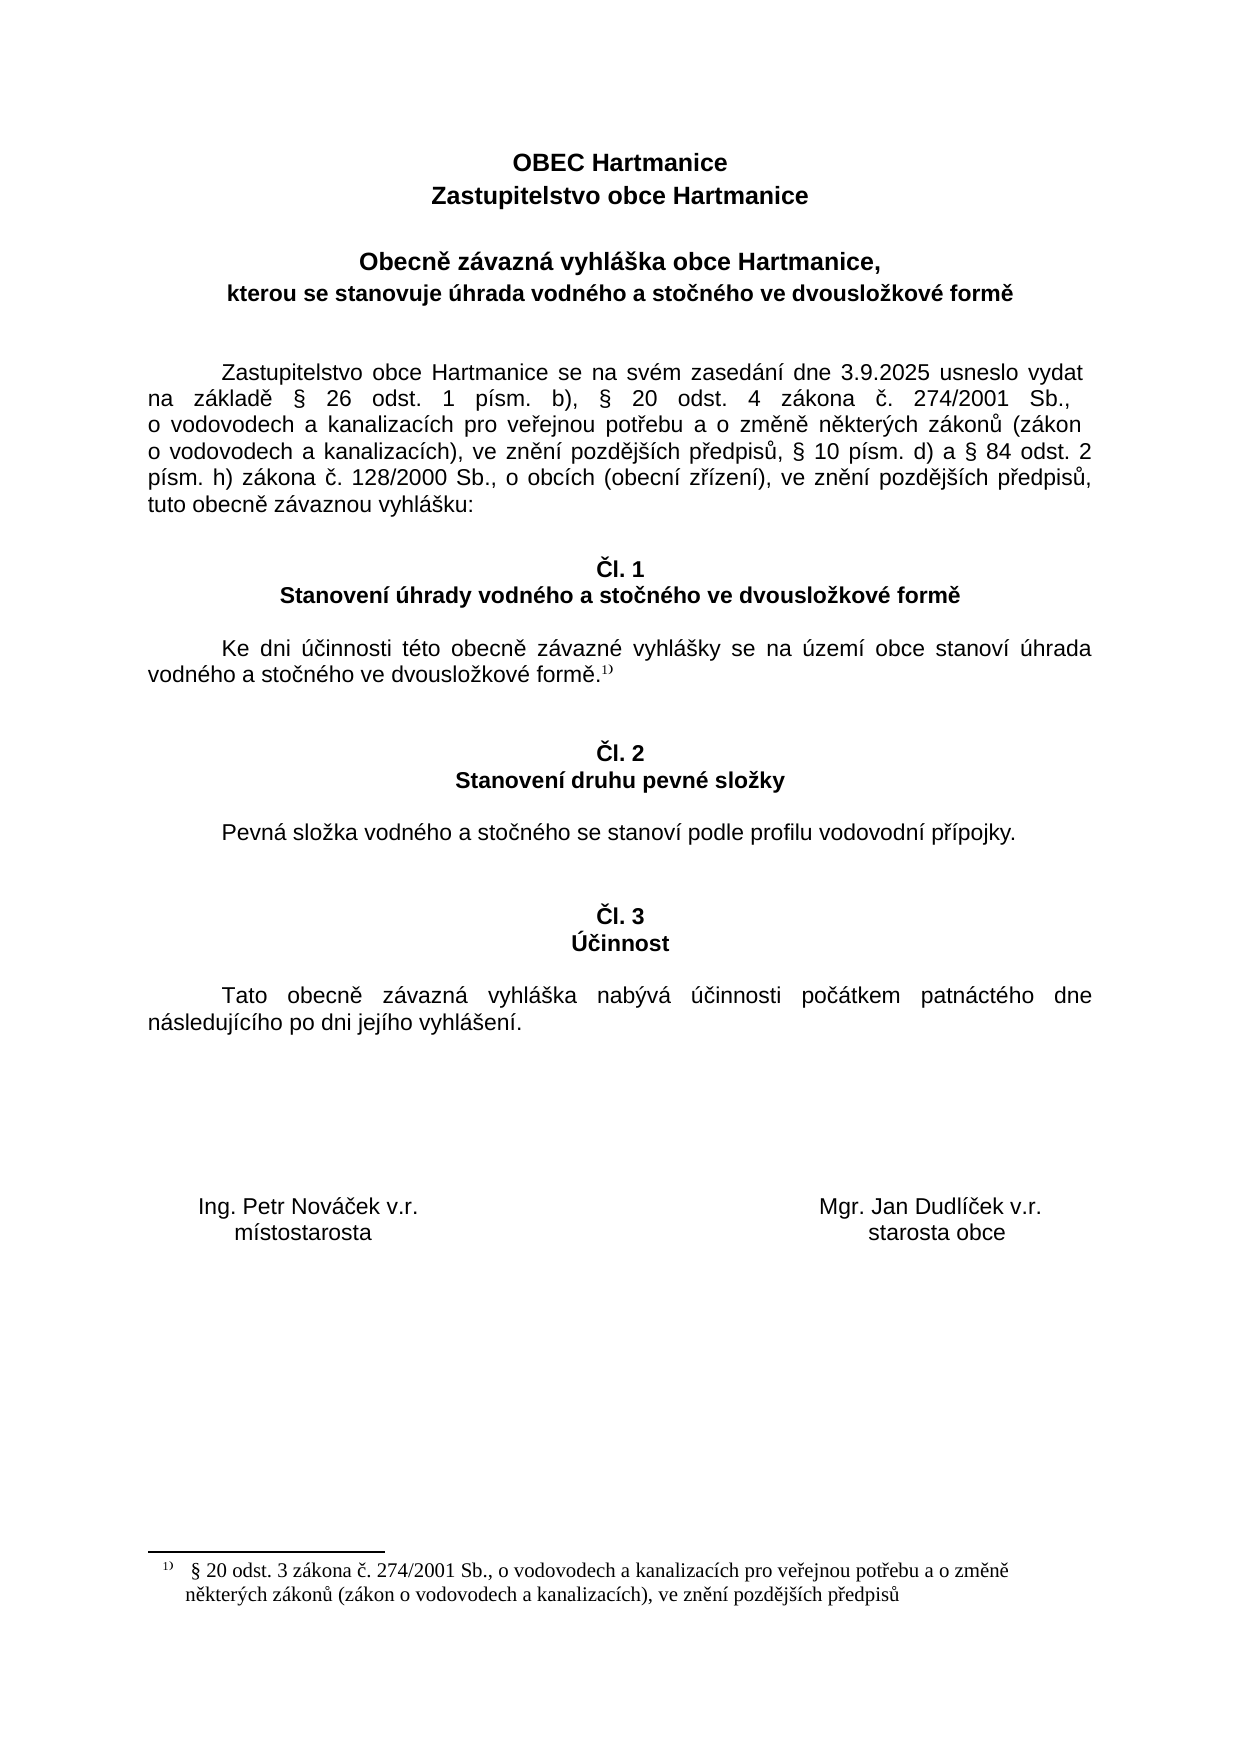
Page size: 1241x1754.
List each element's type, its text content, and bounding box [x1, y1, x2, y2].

text Obecně závazná vyhláška obce Hartmanice, [148, 247, 1093, 275]
text OBEC Hartmanice [148, 148, 1093, 176]
text Zastupitelstvo obce Hartmanice se na svém zasedání dne 3.9.2025 usneslo vydat na základě § 26 odst. 1 písm. b), § 20 odst. 4 zákona č. 274/2001 Sb., o vodovodech a kanalizacích pro veřejnou potřebu a o změně některých zákonů (zákon o vodovodech a kanalizacích), ve znění pozdějších předpisů, § 10 písm. d) a § 84 odst. 2 písm. h) zákona č. 128/2000 Sb., o obcích (obecní zřízení), ve znění pozdějších předpisů, tuto obecně závaznou vyhlášku: [148, 359, 1093, 517]
subtitle Čl. 3 [148, 903, 1093, 929]
text Tato obecně závazná vyhláška nabývá účinnosti počátkem patnáctého dne následujícího po dni jejího vyhlášení. [148, 982, 1093, 1035]
subtitle Stanovení druhu pevné složky [148, 767, 1093, 793]
subtitle Pevná složka vodného a stočného se stanoví podle profilu vodovodní přípojky. [148, 819, 1093, 846]
text místostarosta starosta obce [148, 1219, 1093, 1246]
text Čl. 2 [148, 740, 1093, 767]
text Ing. Petr Nováček v.r. Mgr. Jan Dudlíček v.r. [148, 1193, 1093, 1219]
text Zastupitelstvo obce Hartmanice [148, 181, 1093, 209]
text Stanovení úhrady vodného a stočného ve dvousložkové formě [148, 582, 1093, 608]
text kterou se stanovuje úhrada vodného a stočného ve dvousložkové formě [148, 280, 1093, 306]
text Ke dni účinnosti této obecně závazné vyhlášky se na území obce stanoví úhrada vodného a stočného ve dvousložkové formě. [148, 635, 1093, 687]
subtitle Účinnost [148, 929, 1093, 956]
subtitle Čl. 1 [148, 556, 1093, 582]
